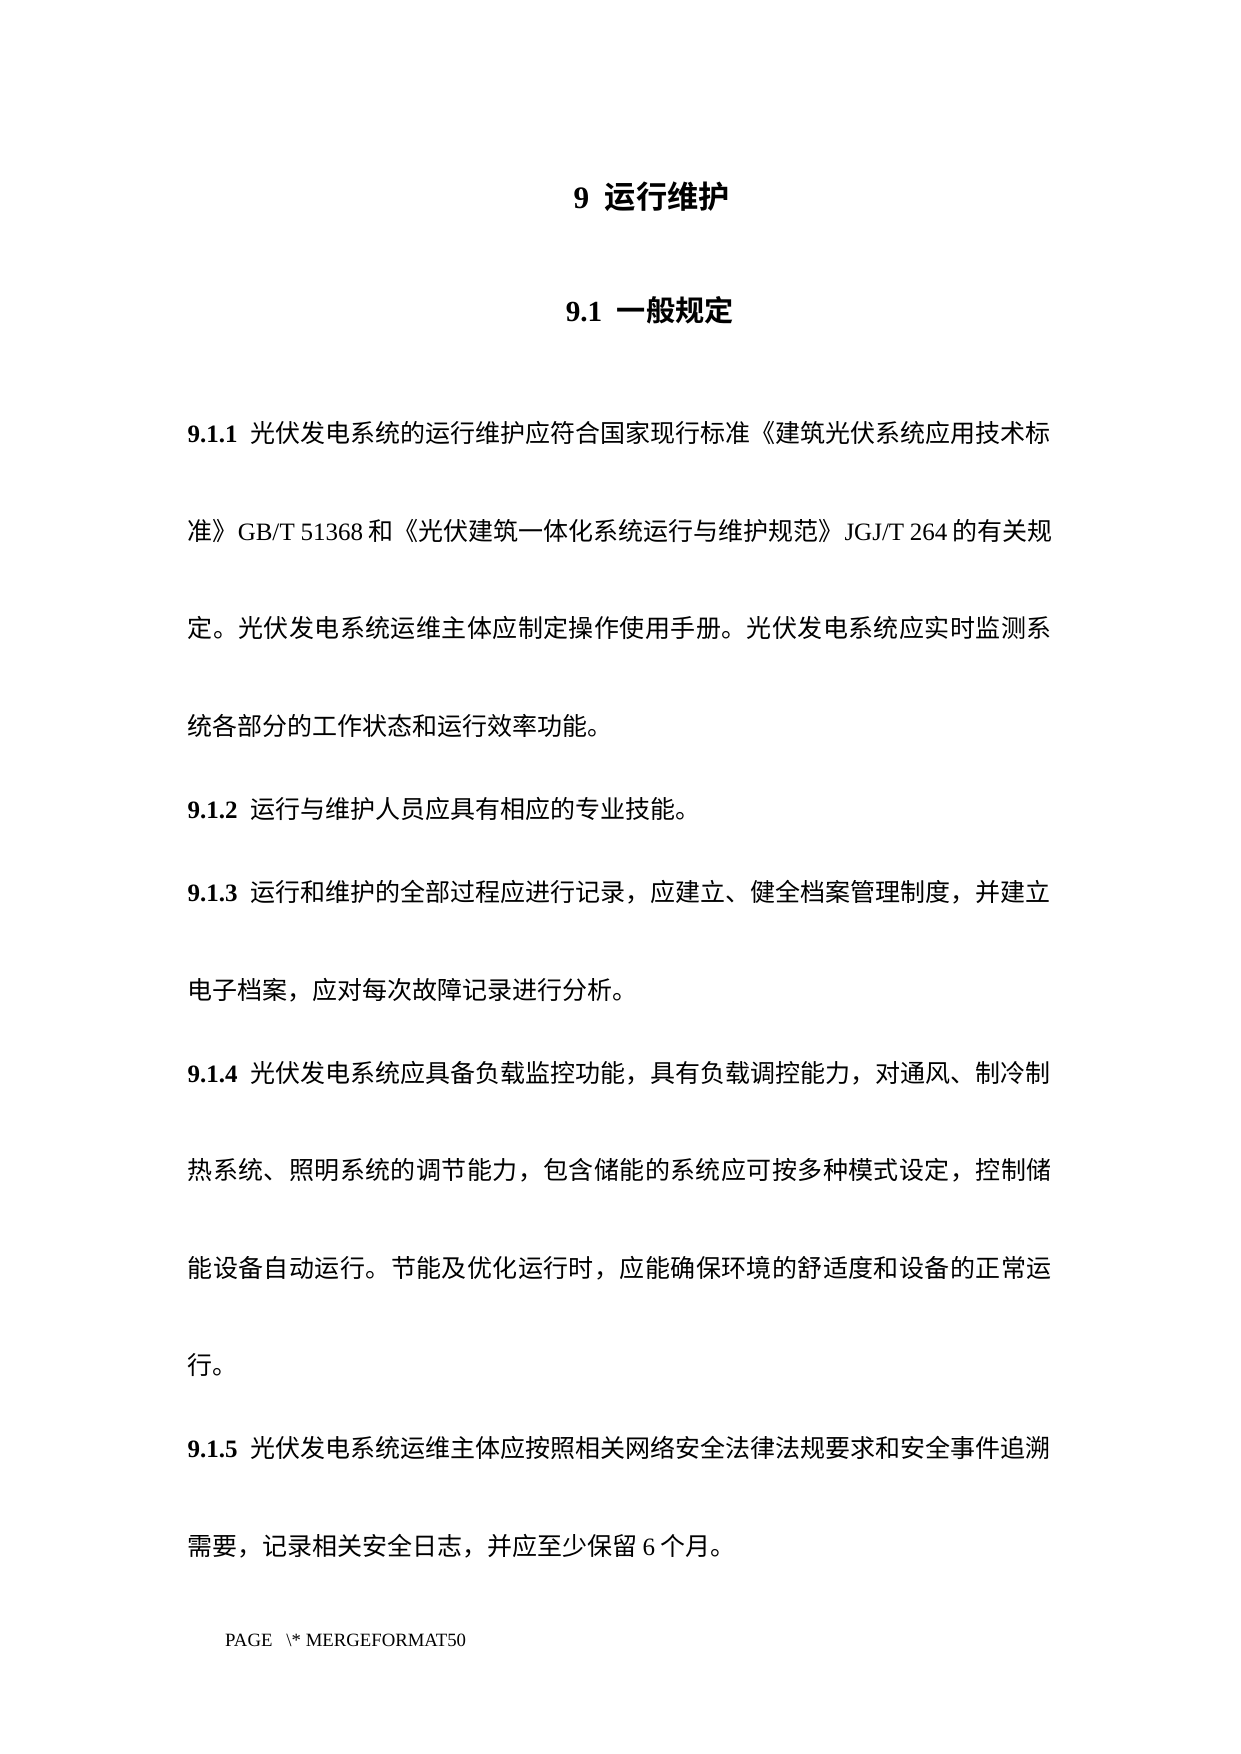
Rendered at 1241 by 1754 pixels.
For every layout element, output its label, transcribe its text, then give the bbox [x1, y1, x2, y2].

text 9.1.4 光伏发电系统应具备负载监控功能，具有负载调控能力，对通风、制冷制热系统、照明系统的调节能力，包含储能的系统应可按多种模式设定，控制储能设备自动运行。节能及优化运行时，应能确保环境的舒适度和设备的正常运行。 [187, 1039, 1053, 1396]
text 9.1.5 光伏发电系统运维主体应按照相关网络安全法律法规要求和安全事件追溯需要，记录相关安全日志，并应至少保留6个月。 [187, 1414, 1053, 1577]
text 9.1 一般规定 [187, 277, 1053, 342]
text 9.1.3 运行和维护的全部过程应进行记录，应建立、健全档案管理制度，并建立电子档案，应对每次故障记录进行分析。 [187, 858, 1053, 1021]
text 9.1.2 运行与维护人员应具有相应的专业技能。 [187, 775, 1053, 840]
text 9.1.1 光伏发电系统的运行维护应符合国家现行标准《建筑光伏系统应用技术标准》GB/T 51368和《光伏建筑一体化系统运行与维护规范》JGJ/T 264的有关规定。光伏发电系统运维主体应制定操作使用手册。光伏发电系统应实时监测系统各部分的工作状态和运行效率功能。 [187, 399, 1053, 757]
text 9 运行维护 [187, 162, 1053, 227]
